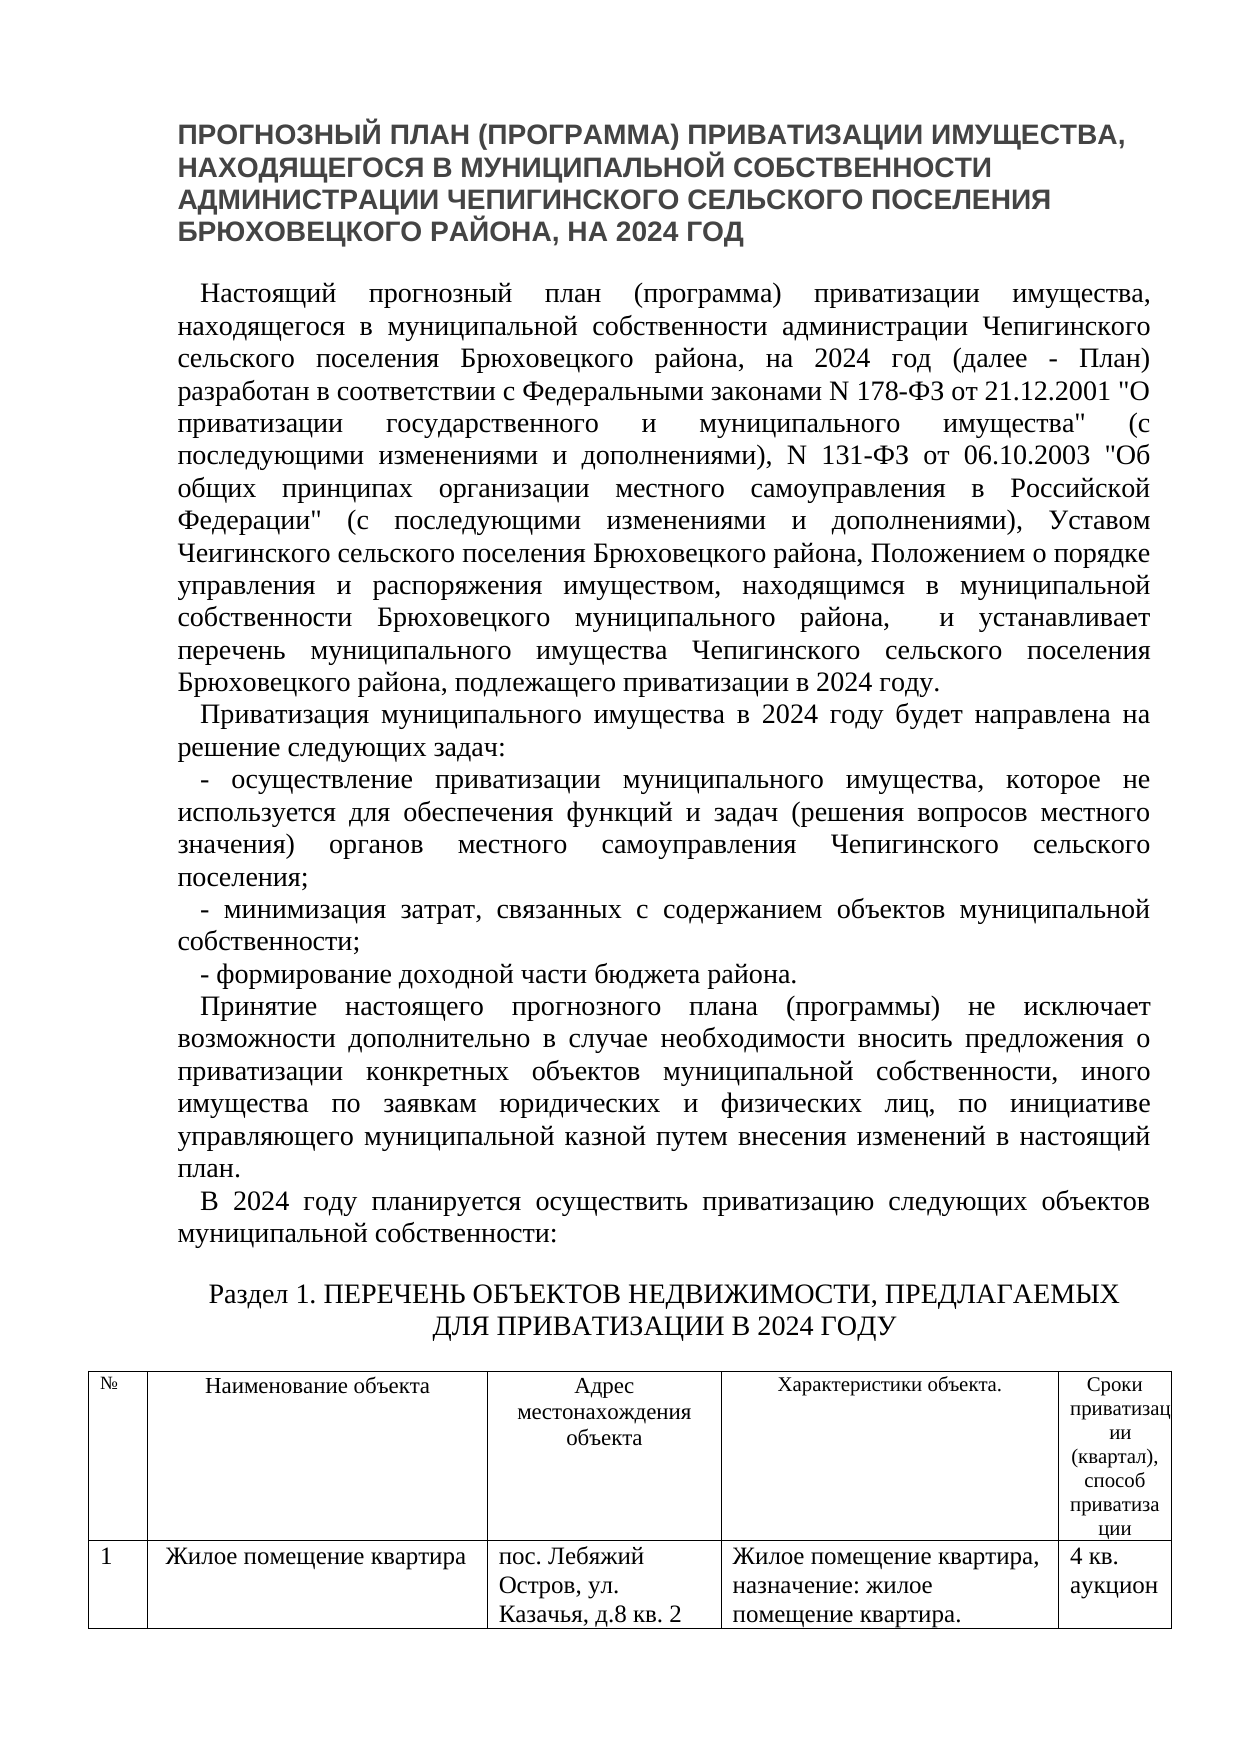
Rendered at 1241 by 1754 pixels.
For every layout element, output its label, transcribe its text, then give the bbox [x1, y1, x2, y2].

table_header № [89, 1372, 147, 1540]
table_header Наименование объекта [148, 1372, 487, 1540]
text Раздел 1. ПЕРЕЧЕНЬ ОБЪЕКТОВ НЕДВИЖИМОСТИ, ПРЕДЛАГАЕМЫХ ДЛЯ ПРИВАТИЗАЦИИ В 2024 ГОДУ [177, 1277, 1152, 1342]
table_header Характеристики объекта. [722, 1372, 1058, 1540]
table_cell 4 кв. аукцион [1059, 1541, 1171, 1627]
table_header Сроки приватизации (квартал), способ приватизации [1059, 1372, 1171, 1540]
table_header Адрес местонахождения объекта [488, 1372, 721, 1540]
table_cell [488, 1541, 721, 1627]
table_cell 1 [89, 1541, 147, 1627]
text - формирование доходной части бюджета района. [177, 957, 1152, 989]
text Настоящий прогнозный план (программа) приватизации имущества, находящегося в муниципальной собственности администрации Чепигинского сельского поселения Брюховецкого района, на 2024 год (далее - План) разработан в соответствии с Федеральными законами N 178-ФЗ от 21.12.2001 "О приватизации государственного и муниципального имущества" (с последующими изменениями и дополнениями), N 131-ФЗ от 06.10.2003 "Об общих принципах организации местного самоуправления в Российской Федерации" (с последующими изменениями и дополнениями), Уставом Чеигинского сельского поселения Брюховецкого района, Положением о порядке управления и распоряжения имуществом, находящимся в муниципальной собственности Брюховецкого муниципального района, и устанавливает перечень муниципального имущества Чепигинского сельского поселения Брюховецкого района, подлежащего приватизации в 2024 году. [177, 276, 1152, 698]
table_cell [148, 1541, 487, 1627]
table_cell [722, 1541, 1058, 1627]
subtitle ПРОГНОЗНЫЙ ПЛАН (ПРОГРАММА) ПРИВАТИЗАЦИИ ИМУЩЕСТВА, НАХОДЯЩЕГОСЯ В МУНИЦИПАЛЬНОЙ СОБСТВЕННОСТИ АДМИНИСТРАЦИИ ЧЕПИГИНСКОГО СЕЛЬСКОГО ПОСЕЛЕНИЯ БРЮХОВЕЦКОГО РАЙОНА, НА 2024 ГОД [177, 118, 1152, 248]
text Принятие настоящего прогнозного плана (программы) не исключает возможности дополнительно в случае необходимости вносить предложения о приватизации конкретных объектов муниципальной собственности, иного имущества по заявкам юридических и физических лиц, по инициативе управляющего муниципальной казной путем внесения изменений в настоящий план. [177, 989, 1152, 1183]
text Приватизация муниципального имущества в 2024 году будет направлена на решение следующих задач: [177, 698, 1152, 762]
text В 2024 году планируется осуществить приватизацию следующих объектов муниципальной собственности: [177, 1183, 1152, 1248]
text - осуществление приватизации муниципального имущества, которое не используется для обеспечения функций и задач (решения вопросов местного значения) органов местного самоуправления Чепигинского сельского поселения; [177, 762, 1152, 892]
text - минимизация затрат, связанных с содержанием объектов муниципальной собственности; [177, 892, 1152, 957]
